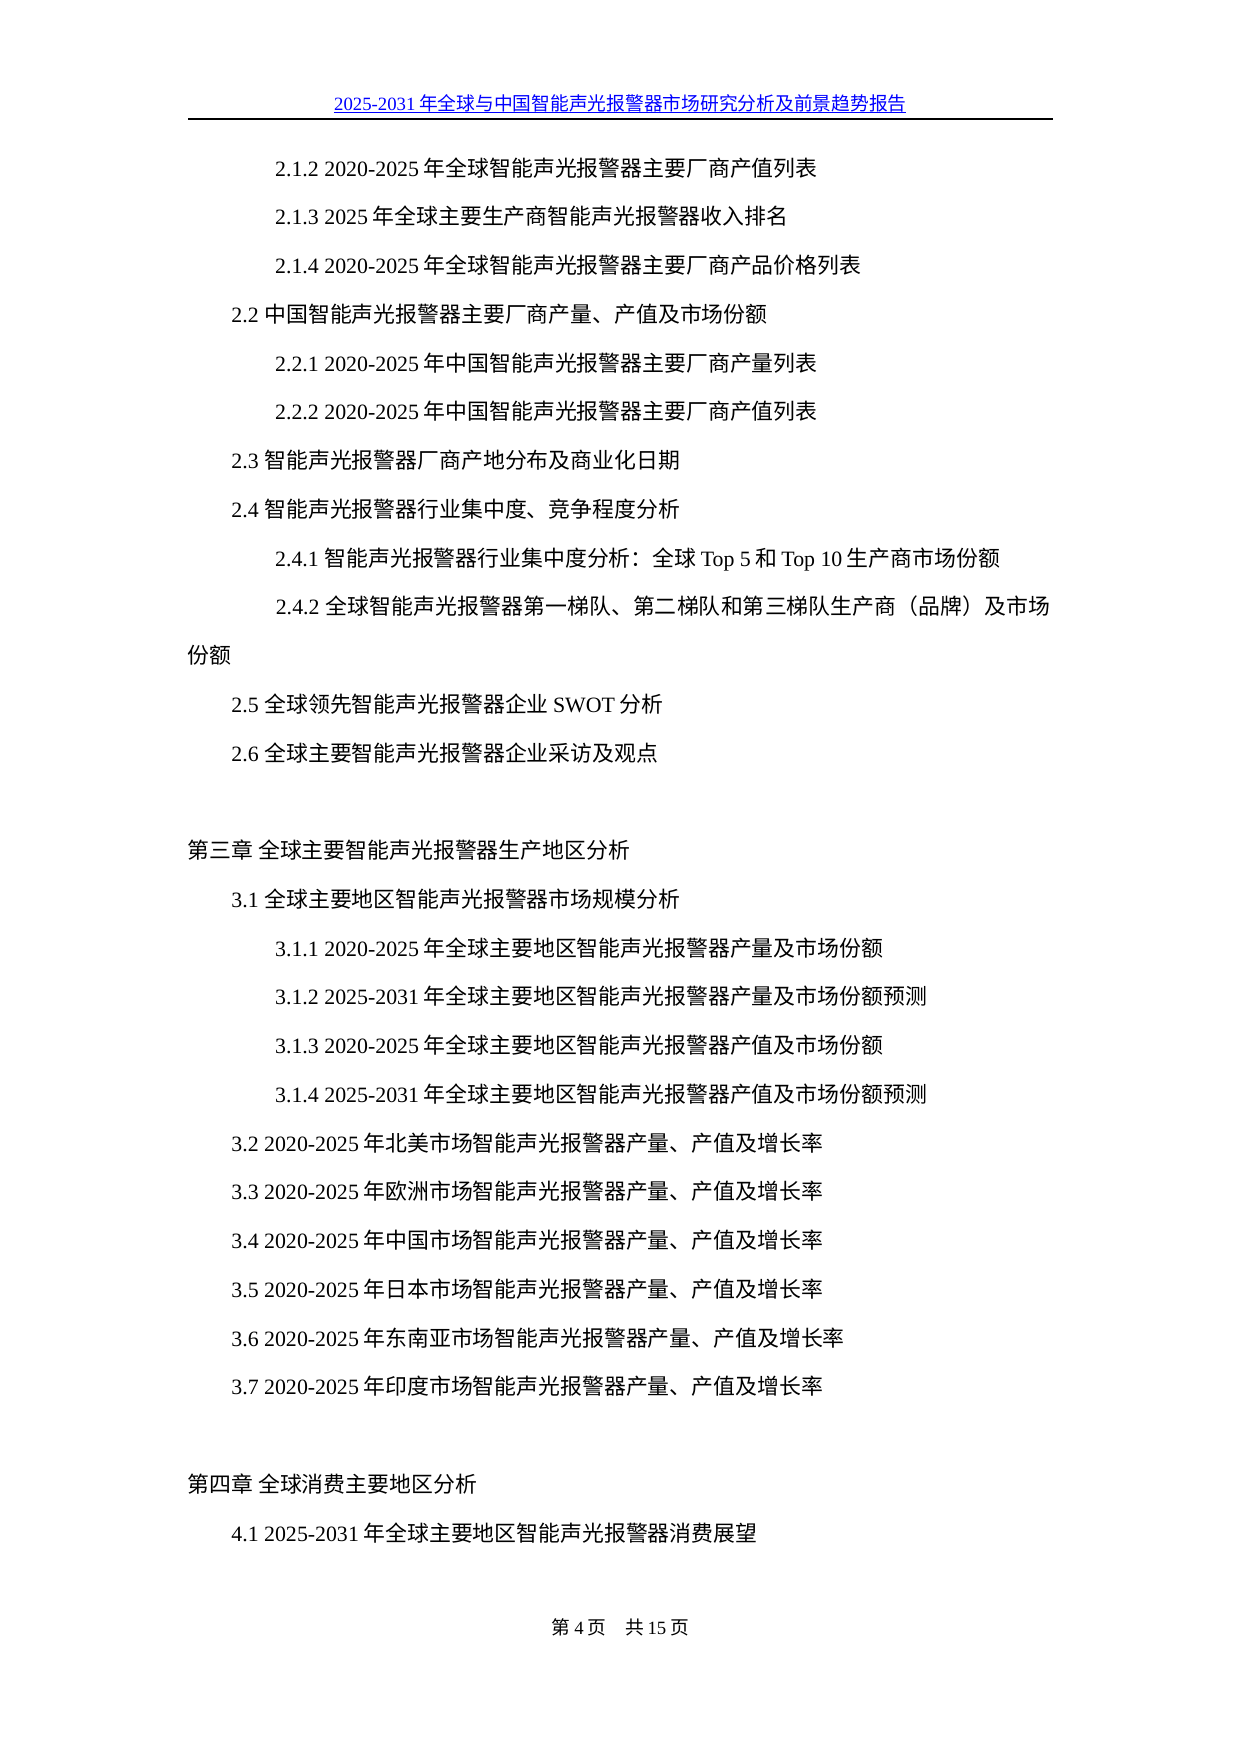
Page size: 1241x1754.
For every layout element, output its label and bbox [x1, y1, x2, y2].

text [187, 150, 1053, 1548]
